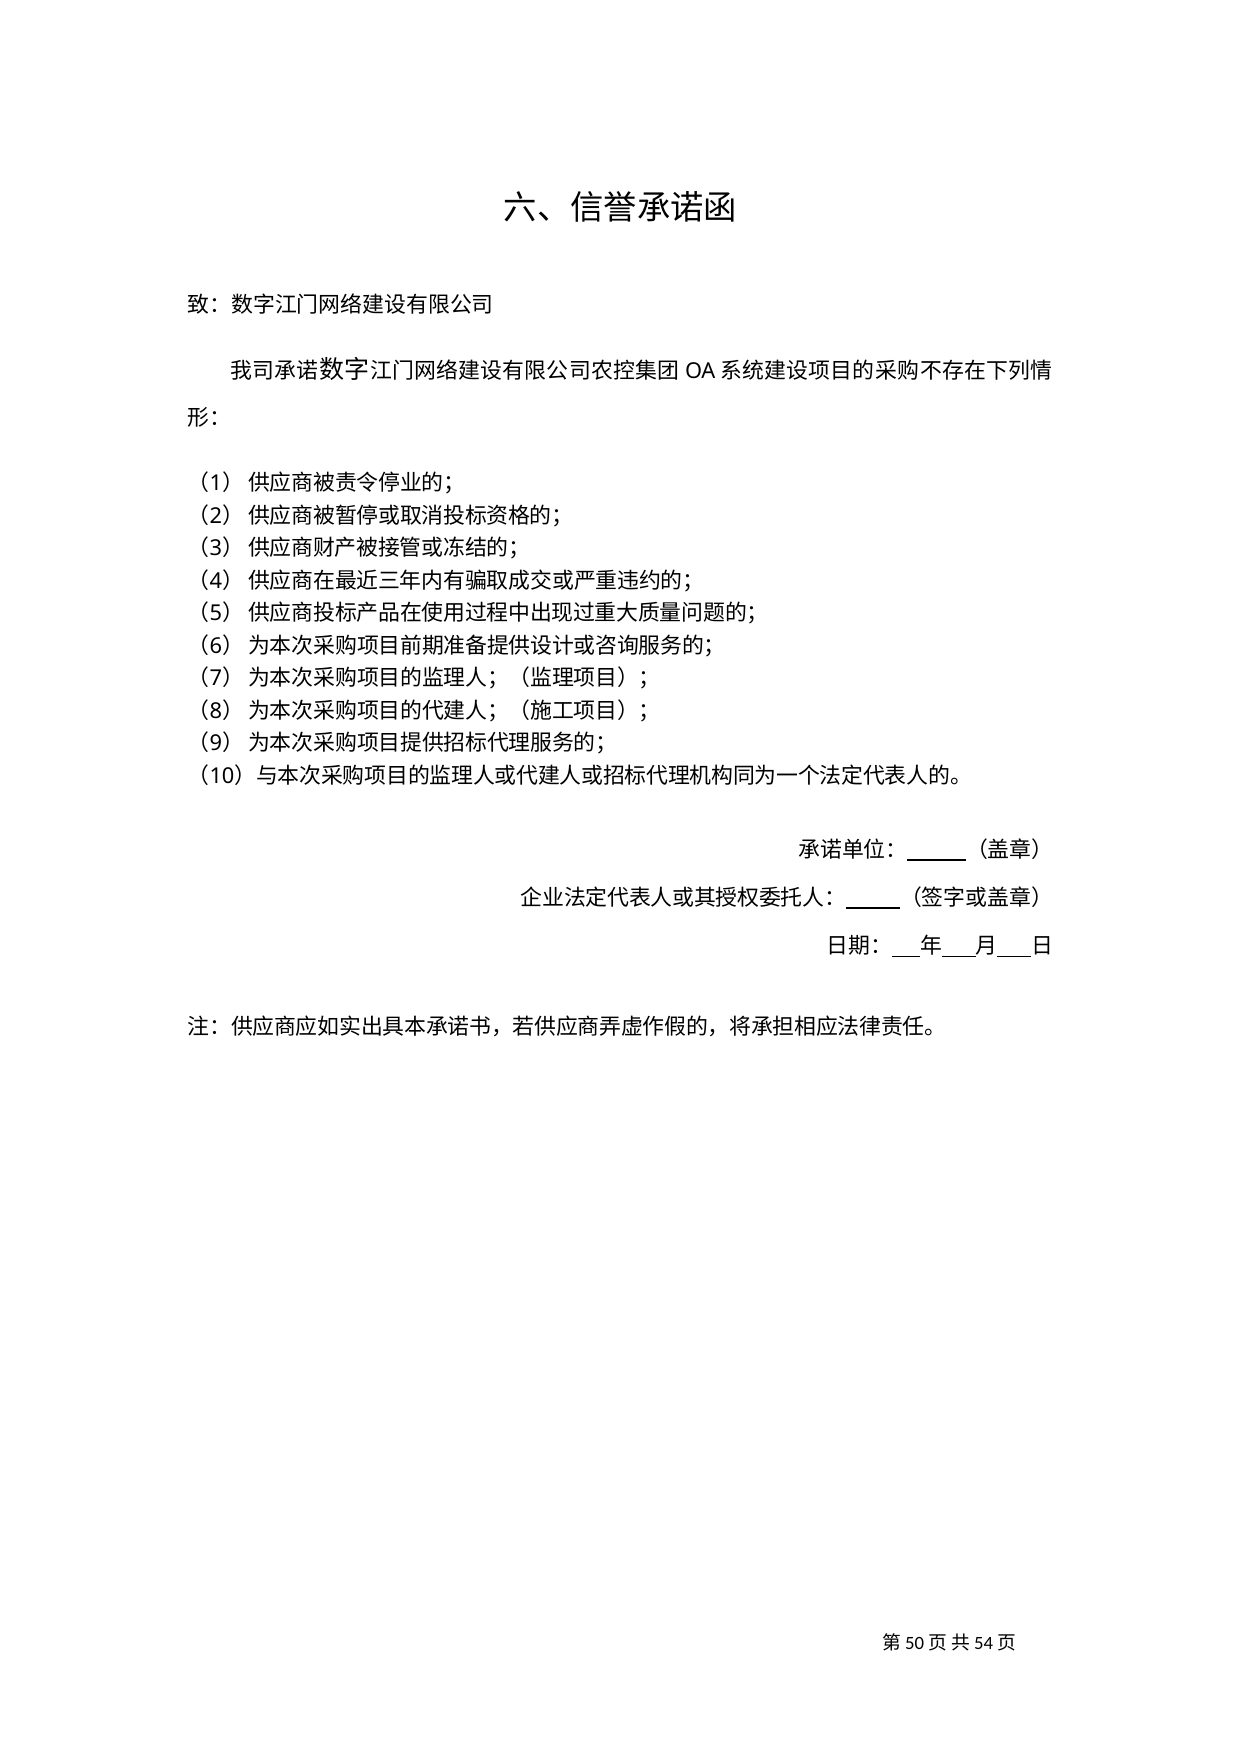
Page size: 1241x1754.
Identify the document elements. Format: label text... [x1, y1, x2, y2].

text （10）与本次采购项目的监理人或代建人或招标代理机构同为一个法定代表人的。 [187, 757, 1053, 790]
text （3） 供应商财产被接管或冻结的； [187, 530, 1053, 562]
text （7） 为本次采购项目的监理人；（监理项目）； [187, 660, 1053, 692]
text 日期： 年 月 日 [187, 928, 1053, 961]
text （5） 供应商投标产品在使用过程中出现过重大质量问题的； [187, 595, 1053, 627]
text （6） 为本次采购项目前期准备提供设计或咨询服务的； [187, 627, 1053, 660]
text （8） 为本次采购项目的代建人；（施工项目）； [187, 692, 1053, 725]
text 承诺单位： （盖章） [187, 831, 1053, 864]
text 我司承诺数字江门网络建设有限公司农控集团OA系统建设项目的采购不存在下列情形： [187, 335, 1053, 432]
text 注：供应商应如实出具本承诺书，若供应商弄虚作假的，将承担相应法律责任。 [187, 1009, 1053, 1041]
text 企业法定代表人或其授权委托人： （签字或盖章） [187, 880, 1053, 912]
text 致：数字江门网络建设有限公司 [187, 286, 1053, 319]
text （4） 供应商在最近三年内有骗取成交或严重违约的； [187, 562, 1053, 595]
text （9） 为本次采购项目提供招标代理服务的； [187, 725, 1053, 757]
text （2） 供应商被暂停或取消投标资格的； [187, 497, 1053, 530]
text 六、信誉承诺函 [187, 172, 1053, 237]
text （1） 供应商被责令停业的； [187, 465, 1053, 497]
